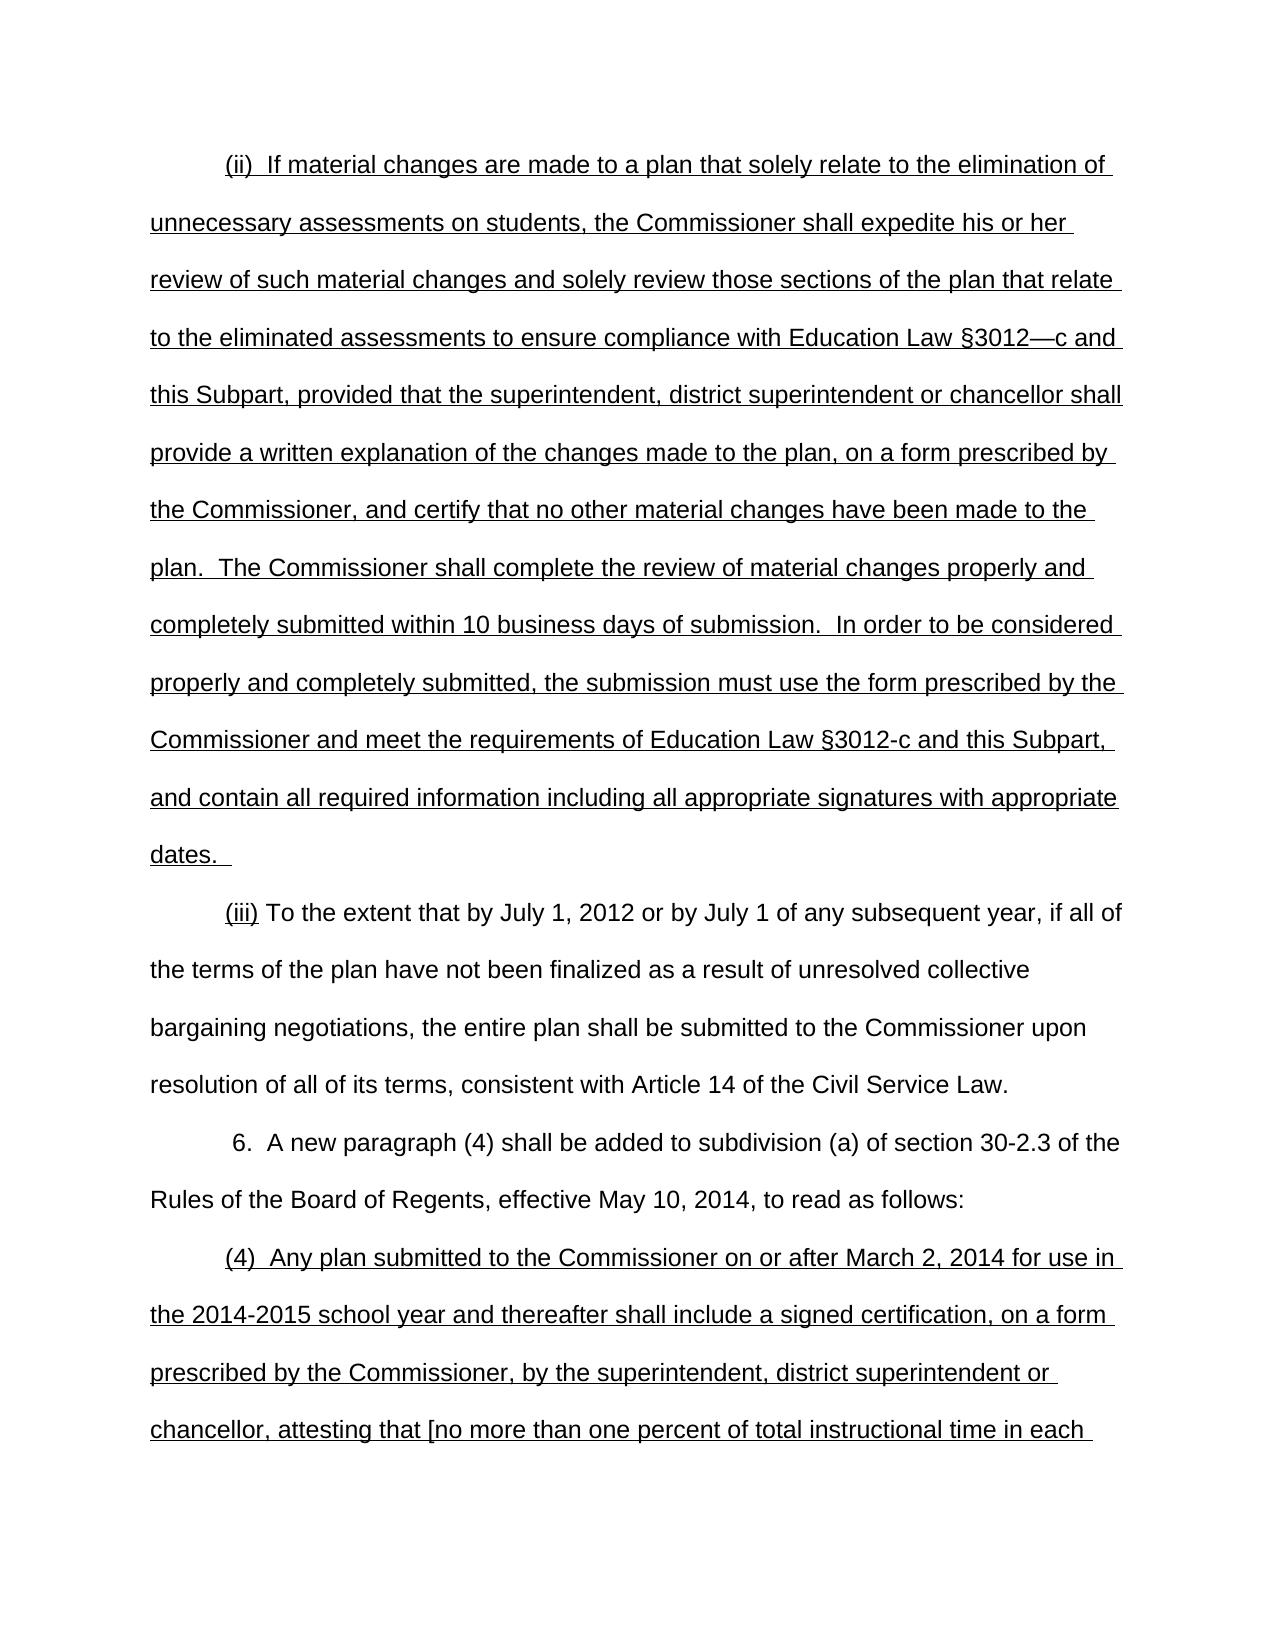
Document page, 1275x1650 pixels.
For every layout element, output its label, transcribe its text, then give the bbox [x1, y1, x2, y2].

text (iii) To the extent that by July 1, 2012 or by July 1 of any subsequent year, if all of the terms of the plan have not been finalized as a result of unresolved collective bargaining negotiations, the entire plan shall be submitted to the Commissioner upon resolution of all of its terms, consistent with Article 14 of the Civil Service Law. [150, 897, 1125, 1099]
text 6. A new paragraph (4) shall be added to subdivision (a) of section 30-2.3 of the Rules of the Board of Regents, effective May 10, 2014, to read as follows: [150, 1127, 1125, 1214]
text (ii) If material changes are made to a plan that solely relate to the elimination of unnecessary assessments on students, the Commissioner shall expedite his or her review of such material changes and solely review those sections of the plan that relate to the eliminated assessments to ensure compliance with Education Law §3012—c and this Subpart, provided that the superintendent, district superintendent or chancellor shall provide a written explanation of the changes made to the plan, on a form prescribed by the Commissioner, and certify that no other material changes have been made to the plan. The Commissioner shall complete the review of material changes properly and completely submitted within 10 business days of submission. In order to be considered properly and completely submitted, the submission must use the form prescribed by the Commissioner and meet the requirements of Education Law §3012-c and this Subpart, and contain all required information including all appropriate signatures with appropriate dates. [150, 150, 1125, 869]
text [150, 1242, 1125, 1444]
